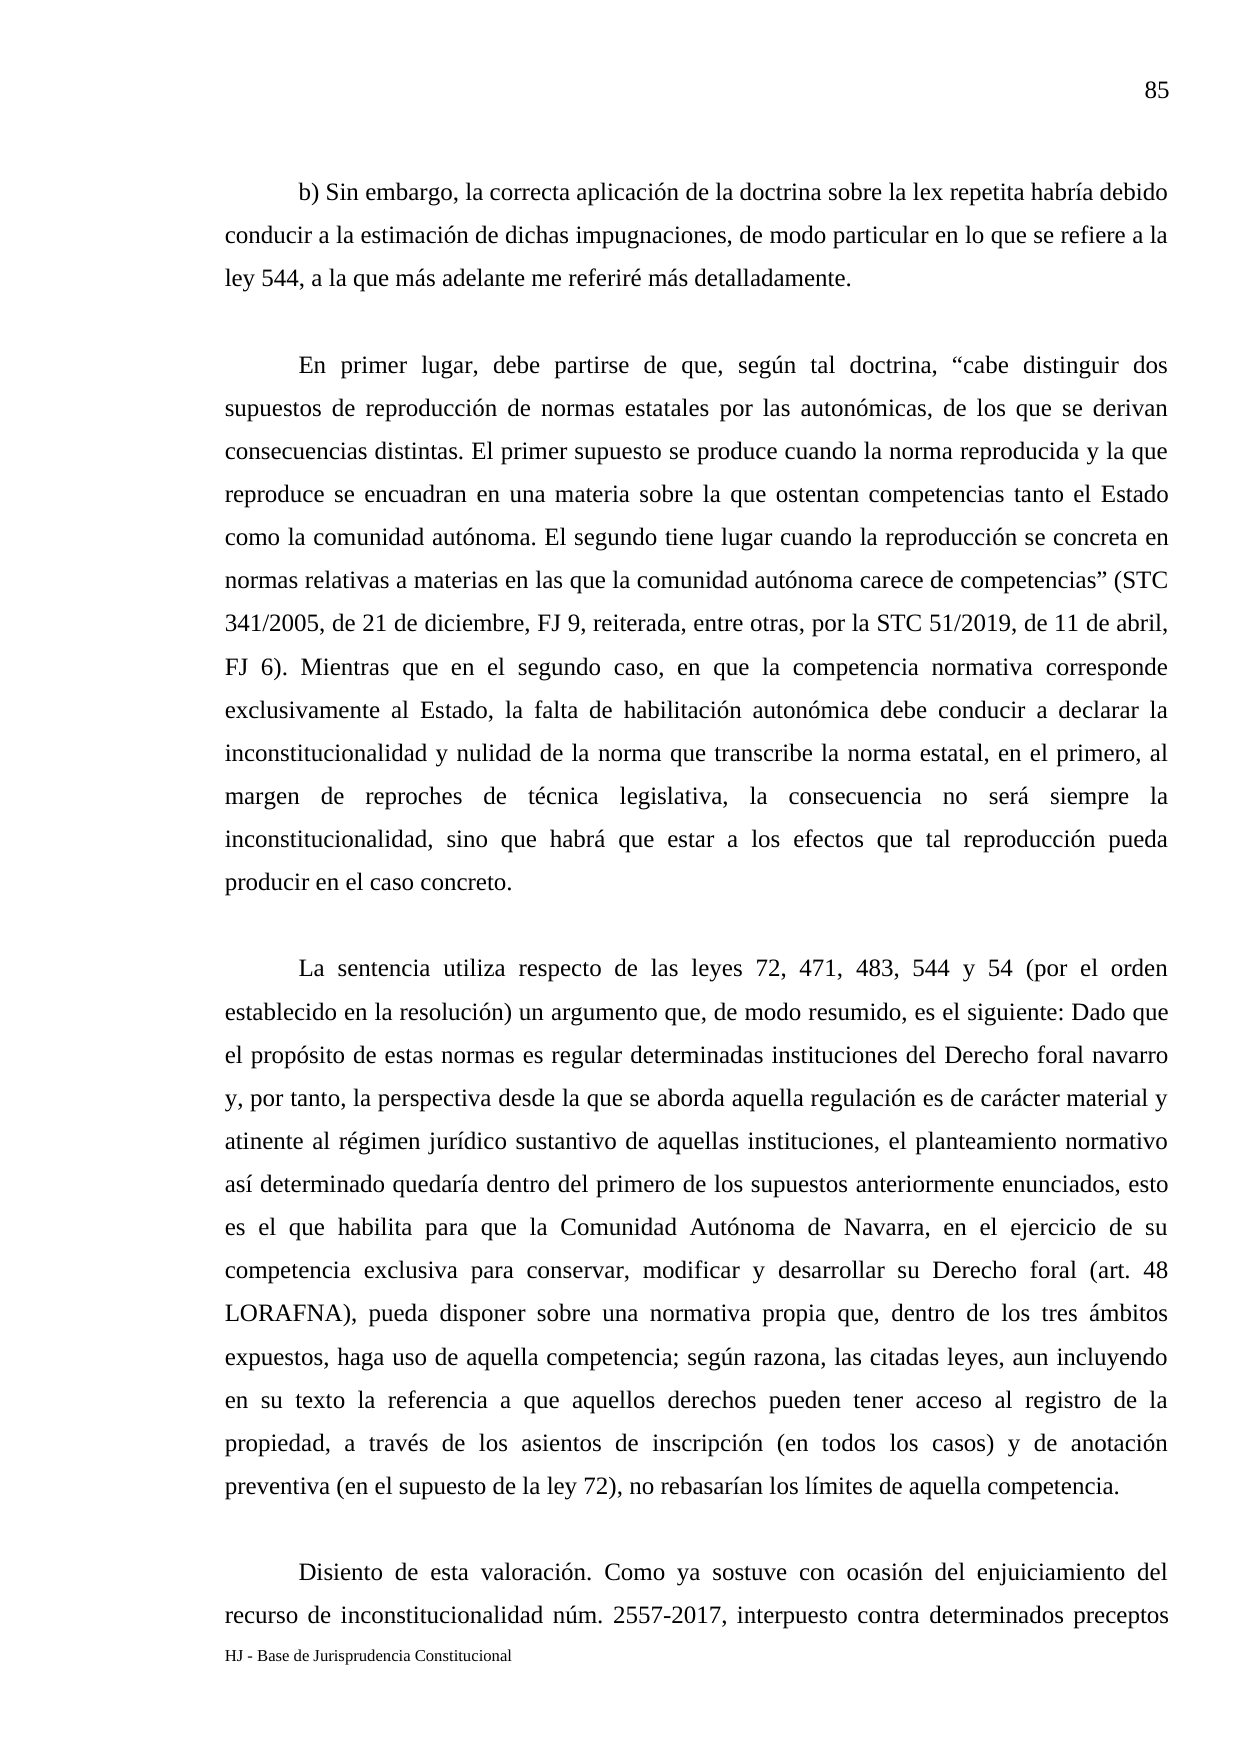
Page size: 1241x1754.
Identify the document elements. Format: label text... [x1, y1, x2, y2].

text En primer lugar, debe partirse de que, según tal doctrina, “cabe distinguir dos supuestos de reproducción de normas estatales por las autonómicas, de los que se derivan consecuencias distintas. El primer supuesto se produce cuando la norma reproducida y la que reproduce se encuadran en una materia sobre la que ostentan competencias tanto el Estado como la comunidad autónoma. El segundo tiene lugar cuando la reproducción se concreta en normas relativas a materias en las que la comunidad autónoma carece de competencias” (STC 341/2005, de 21 de diciembre, FJ 9, reiterada, entre otras, por la STC 51/2019, de 11 de abril, FJ 6). Mientras que en el segundo caso, en que la competencia normativa corresponde exclusivamente al Estado, la falta de habilitación autonómica debe conducir a declarar la inconstitucionalidad y nulidad de la norma que transcribe la norma estatal, en el primero, al margen de reproches de técnica legislativa, la consecuencia no será siempre la inconstitucionalidad, sino que habrá que estar a los efectos que tal reproducción pueda producir en el caso concreto. [224, 350, 1169, 896]
text La sentencia utiliza respecto de las leyes 72, 471, 483, 544 y 54 (por el orden establecido en la resolución) un argumento que, de modo resumido, es el siguiente: Dado que el propósito de estas normas es regular determinadas instituciones del Derecho foral navarro y, por tanto, la perspectiva desde la que se aborda aquella regulación es de carácter material y atinente al régimen jurídico sustantivo de aquellas instituciones, el planteamiento normativo así determinado quedaría dentro del primero de los supuestos anteriormente enunciados, esto es el que habilita para que la Comunidad Autónoma de Navarra, en el ejercicio de su competencia exclusiva para conservar, modificar y desarrollar su Derecho foral (art. 48 LORAFNA), pueda disponer sobre una normativa propia que, dentro de los tres ámbitos expuestos, haga uso de aquella competencia; según razona, las citadas leyes, aun incluyendo en su texto la referencia a que aquellos derechos pueden tener acceso al registro de la propiedad, a través de los asientos de inscripción (en todos los casos) y de anotación preventiva (en el supuesto de la ley 72), no rebasarían los límites de aquella competencia. [224, 953, 1169, 1500]
text b) Sin embargo, la correcta aplicación de la doctrina sobre la lex repetita habría debido conducir a la estimación de dichas impugnaciones, de modo particular en lo que se refiere a la ley 544, a la que más adelante me referiré más detalladamente. [224, 177, 1169, 292]
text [224, 1557, 1169, 1629]
